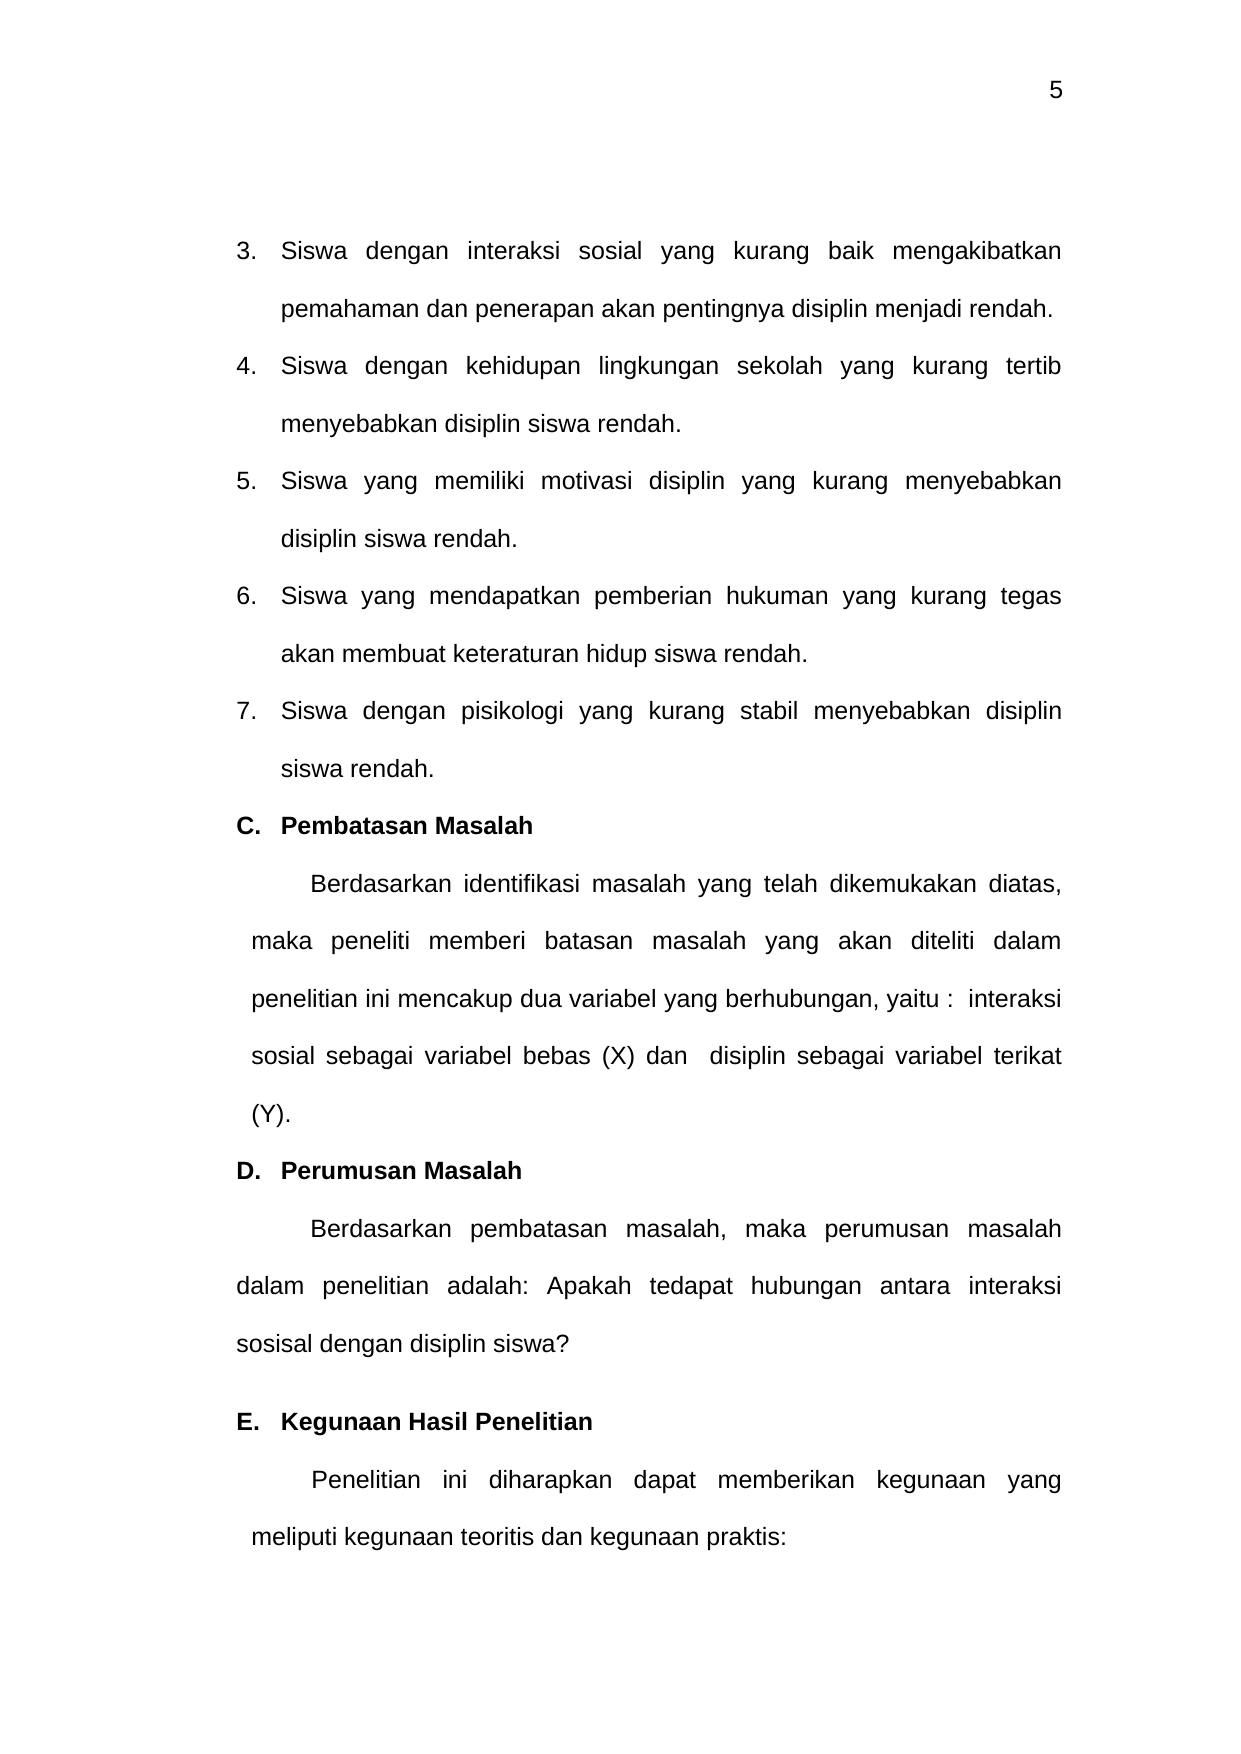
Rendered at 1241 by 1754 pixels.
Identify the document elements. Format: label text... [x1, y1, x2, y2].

list Perumusan Masalah [236, 1156, 1063, 1185]
list Siswa dengan pisikologi yang kurang stabil menyebabkan disiplin siswa rendah. [236, 696, 1063, 782]
list Pembatasan Masalah [236, 811, 1063, 840]
list Siswa yang memiliki motivasi disiplin yang kurang menyebabkan disiplin siswa rendah. [236, 466, 1063, 552]
text Berdasarkan pembatasan masalah, maka perumusan masalah dalam penelitian adalah: Apakah tedapat hubungan antara interaksi sosisal dengan disiplin siswa? [236, 1214, 1063, 1357]
list Siswa dengan interaksi sosial yang kurang baik mengakibatkan pemahaman dan penerapan akan pentingnya disiplin menjadi rendah. [236, 236, 1063, 322]
list Kegunaan Hasil Penelitian [236, 1407, 1063, 1436]
list Siswa yang mendapatkan pemberian hukuman yang kurang tegas akan membuat keteraturan hidup siswa rendah. [236, 581, 1063, 667]
text Berdasarkan identifikasi masalah yang telah dikemukakan diatas, maka peneliti memberi batasan masalah yang akan diteliti dalam penelitian ini mencakup dua variabel yang berhubungan, yaitu : interaksi sosial sebagai variabel bebas (X) dan disiplin sebagai variabel terikat (Y). [251, 869, 1063, 1127]
list Siswa dengan kehidupan lingkungan sekolah yang kurang tertib menyebabkan disiplin siswa rendah. [236, 351, 1063, 437]
text Penelitian ini diharapkan dapat memberikan kegunaan yang meliputi kegunaan teoritis dan kegunaan praktis: [251, 1464, 1063, 1551]
